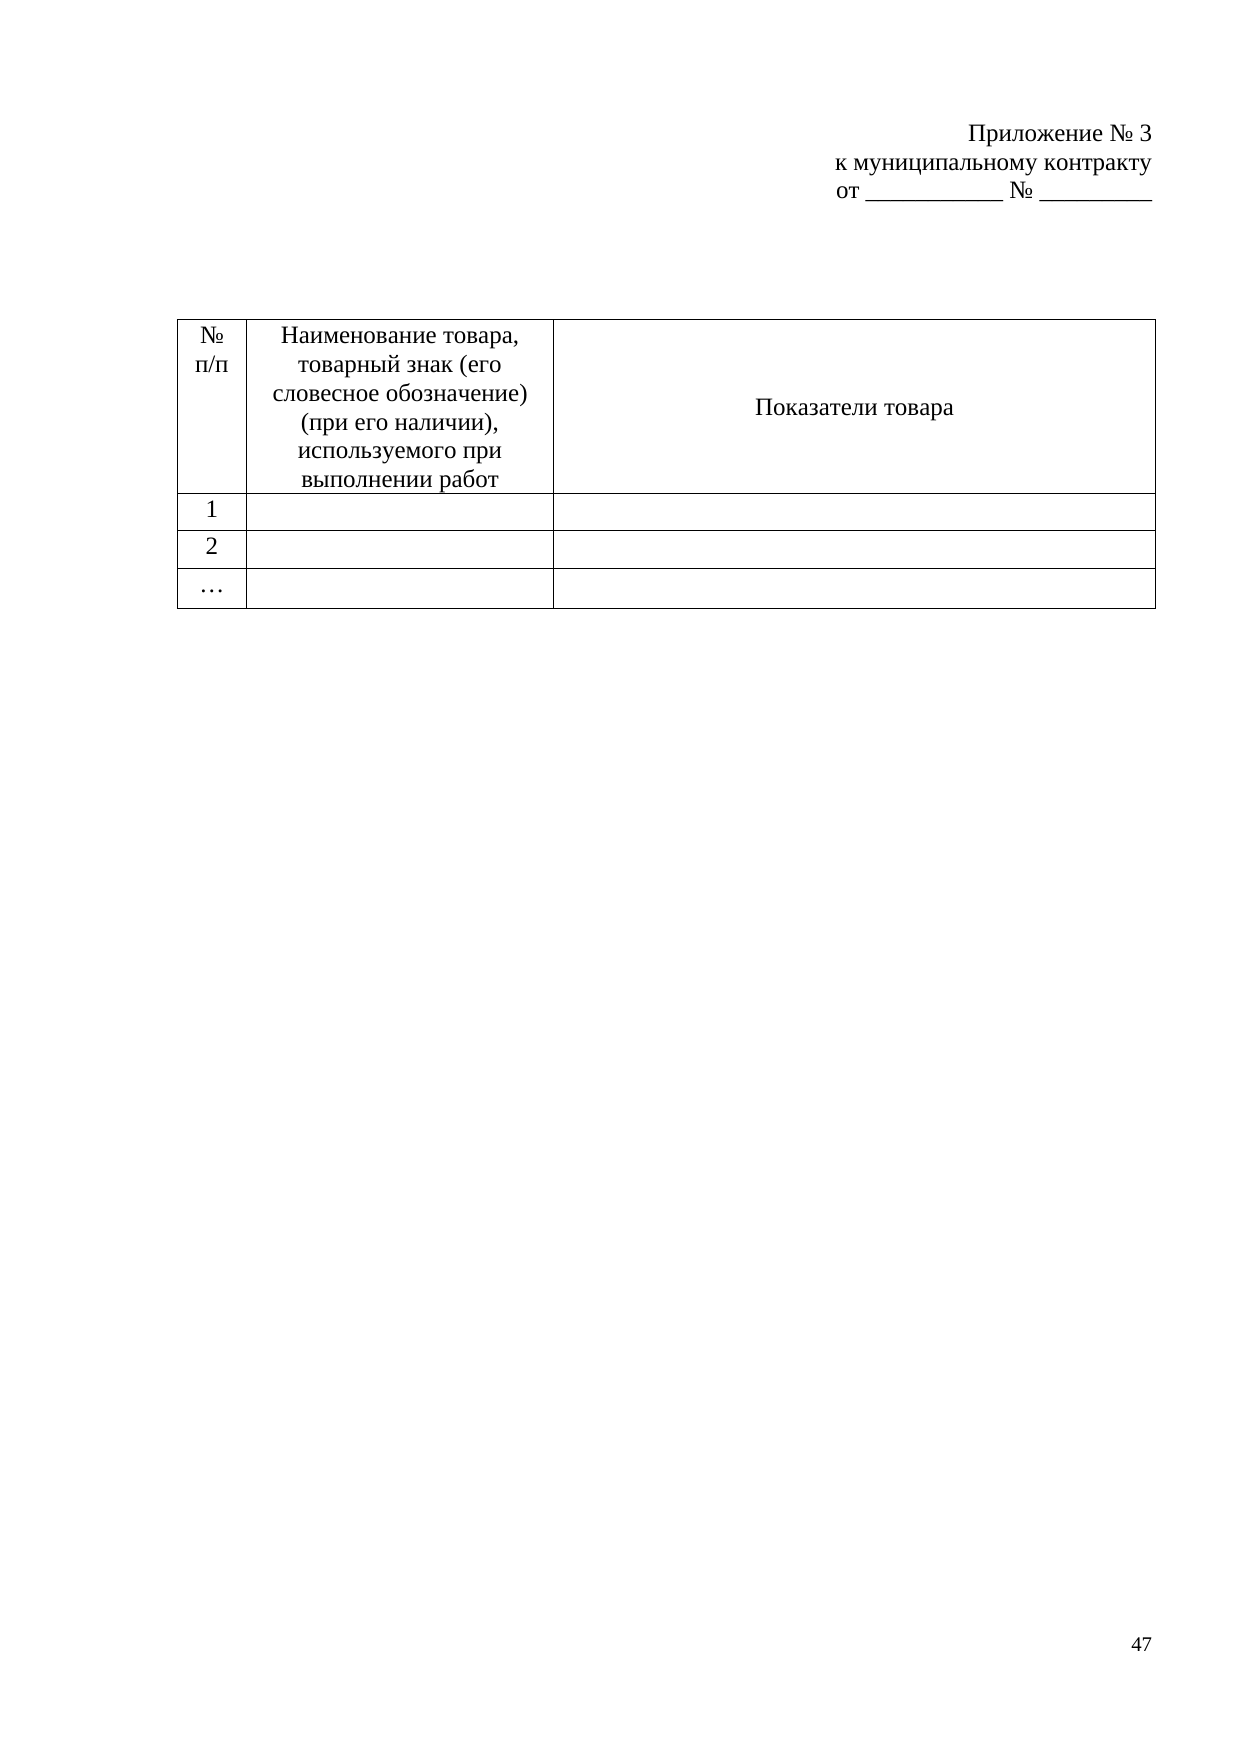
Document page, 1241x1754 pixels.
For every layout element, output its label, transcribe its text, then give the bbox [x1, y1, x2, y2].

table_cell 1 [178, 494, 246, 530]
table_header № п/п [178, 320, 246, 493]
table_cell [554, 569, 1155, 607]
table_cell [554, 494, 1155, 530]
table_header Показатели товара [554, 320, 1155, 493]
text от ___________ № _________ [177, 176, 1152, 204]
table_cell [247, 531, 553, 568]
table_cell … [178, 569, 246, 607]
table_cell [247, 569, 553, 607]
text к муниципальному контракту [177, 147, 1152, 176]
text Приложение № 3 [177, 118, 1152, 147]
table_cell 2 [178, 531, 246, 568]
table_cell [247, 494, 553, 530]
table_cell [554, 531, 1155, 568]
table_header Наименование товара, товарный знак (его словесное обозначение) (при его наличии), используемого при выполнении работ [247, 320, 553, 493]
